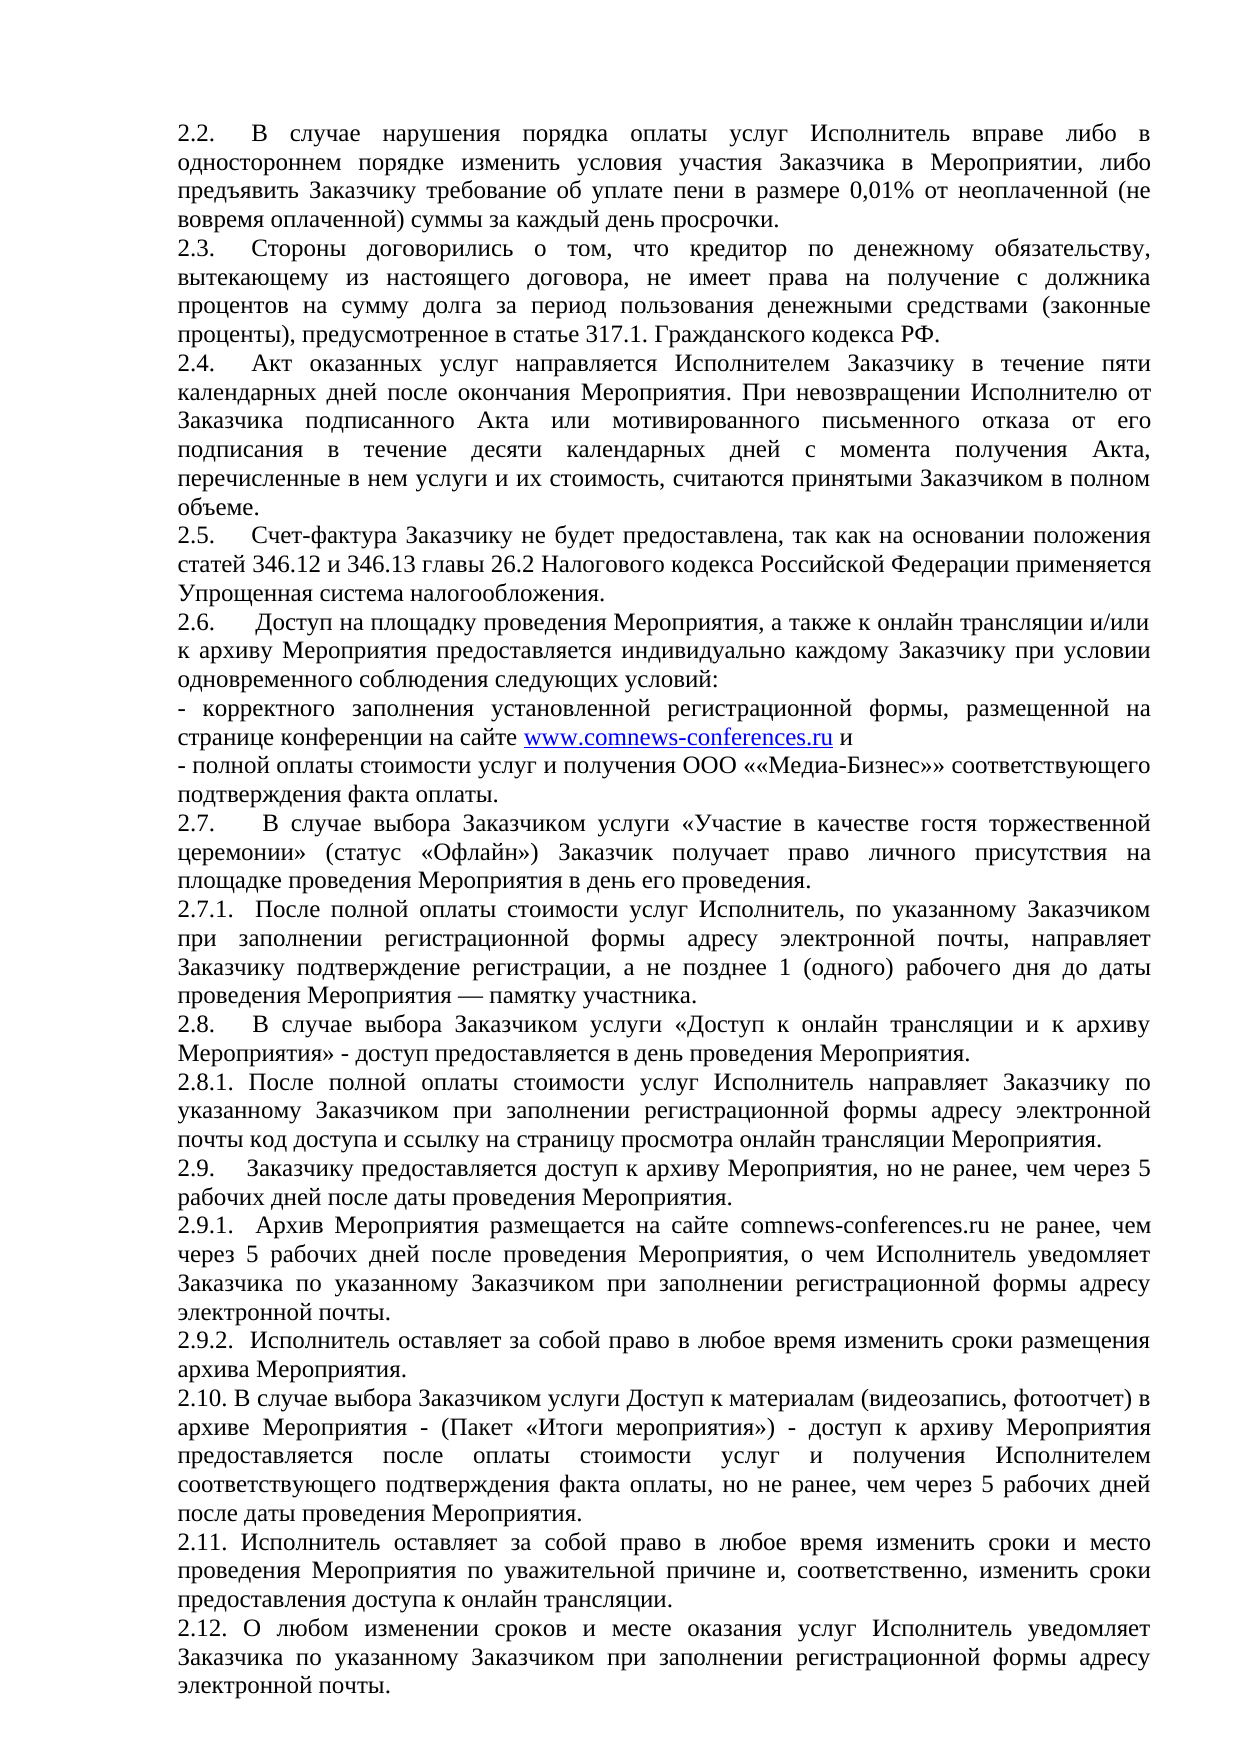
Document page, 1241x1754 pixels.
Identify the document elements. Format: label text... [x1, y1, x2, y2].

text 2.9.1. Архив Мероприятия размещается на сайте comnews-conferences.ru не ранее, чем через 5 рабочих дней после проведения Мероприятия, о чем Исполнитель уведомляет Заказчика по указанному Заказчиком при заполнении регистрационной формы адресу электронной почты. [177, 1211, 1152, 1326]
text 2.5. Счет-фактура Заказчику не будет предоставлена, так как на основании положения статей 346.12 и 346.13 главы 26.2 Налогового кодекса Российской Федерации применяется Упрощенная система налогообложения. [177, 521, 1152, 607]
text 2.7. В случае выбора Заказчиком услуги «Участие в качестве гостя торжественной церемонии» (статус «Офлайн») Заказчик получает право личного присутствия на площадке проведения Мероприятия в день его проведения. [177, 808, 1152, 894]
text 2.7.1. После полной оплаты стоимости услуг Исполнитель, по указанному Заказчиком при заполнении регистрационной формы адресу электронной почты, направляет Заказчику подтверждение регистрации, а не позднее 1 (одного) рабочего дня до даты проведения Мероприятия — памятку участника. [177, 894, 1152, 1009]
text - корректного заполнения установленной регистрационной формы, размещенной на странице конференции на сайте www.comnews-conferences.ru и [177, 693, 1152, 751]
text 2.3. Стороны договорились о том, что кредитор по денежному обязательству, вытекающему из настоящего договора, не имеет права на получение с должника процентов на сумму долга за период пользования денежными средствами (законные проценты), предусмотренное в статье 317.1. Гражданского кодекса РФ. [177, 233, 1152, 348]
text 2.4. Акт оказанных услуг направляется Исполнителем Заказчику в течение пяти календарных дней после окончания Мероприятия. При невозвращении Исполнителю от Заказчика подписанного Акта или мотивированного письменного отказа от его подписания в течение десяти календарных дней с момента получения Акта, перечисленные в нем услуги и их стоимость, считаются принятыми Заказчиком в полном объеме. [177, 348, 1152, 521]
text 2.8.1. После полной оплаты стоимости услуг Исполнитель направляет Заказчику по указанному Заказчиком при заполнении регистрационной формы адресу электронной почты код доступа и ссылку на страницу просмотра онлайн трансляции Мероприятия. [177, 1067, 1152, 1153]
text 2.12. О любом изменении сроков и месте оказания услуг Исполнитель уведомляет Заказчика по указанному Заказчиком при заполнении регистрационной формы адресу электронной почты. [177, 1613, 1152, 1699]
text - полной оплаты стоимости услуг и получения ООО ««Медиа-Бизнес»» соответствующего подтверждения факта оплаты. [177, 751, 1152, 808]
text 2.10. В случае выбора Заказчиком услуги Доступ к материалам (видеозапись, фотоотчет) в архиве Мероприятия - (Пакет «Итоги мероприятия») - доступ к архиву Мероприятия предоставляется после оплаты стоимости услуг и получения Исполнителем соответствующего подтверждения факта оплаты, но не ранее, чем через 5 рабочих дней после даты проведения Мероприятия. [177, 1383, 1152, 1527]
text 2.6. Доступ на площадку проведения Мероприятия, а также к онлайн трансляции и/или к архиву Мероприятия предоставляется индивидуально каждому Заказчику при условии одновременного соблюдения следующих условий: [177, 607, 1152, 693]
text 2.8. В случае выбора Заказчиком услуги «Доступ к онлайн трансляции и к архиву Мероприятия» - доступ предоставляется в день проведения Мероприятия. [177, 1009, 1152, 1067]
text 2.9.2. Исполнитель оставляет за собой право в любое время изменить сроки размещения архива Мероприятия. [177, 1326, 1152, 1383]
text 2.9. Заказчику предоставляется доступ к архиву Мероприятия, но не ранее, чем через 5 рабочих дней после даты проведения Мероприятия. [177, 1153, 1152, 1211]
text 2.2. В случае нарушения порядка оплаты услуг Исполнитель вправе либо в одностороннем порядке изменить условия участия Заказчика в Мероприятии, либо предъявить Заказчику требование об уплате пени в размере 0,01% от неоплаченной (не вовремя оплаченной) суммы за каждый день просрочки. [177, 118, 1152, 233]
text 2.11. Исполнитель оставляет за собой право в любое время изменить сроки и место проведения Мероприятия по уважительной причине и, соответственно, изменить сроки предоставления доступа к онлайн трансляции. [177, 1527, 1152, 1613]
